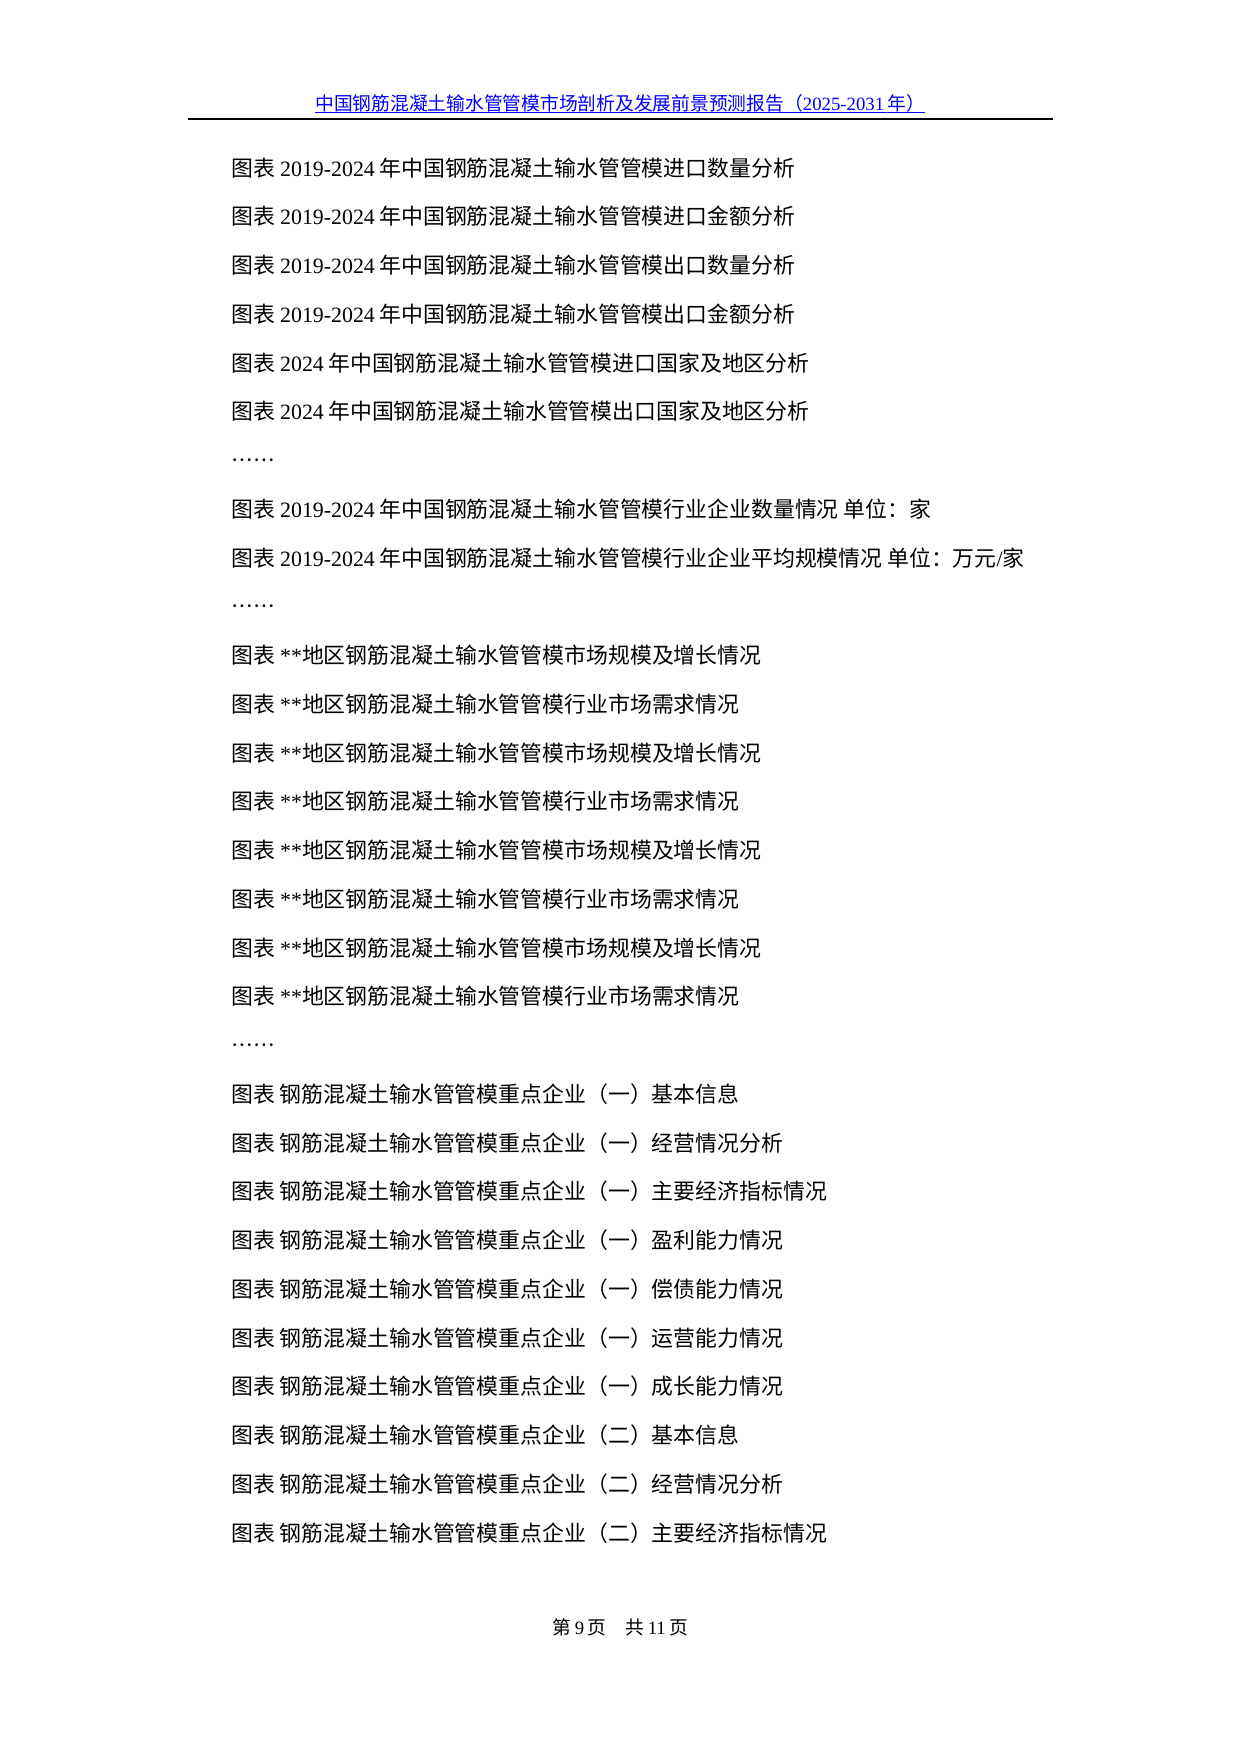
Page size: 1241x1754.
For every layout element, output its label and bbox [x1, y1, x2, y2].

text [187, 150, 1053, 1548]
